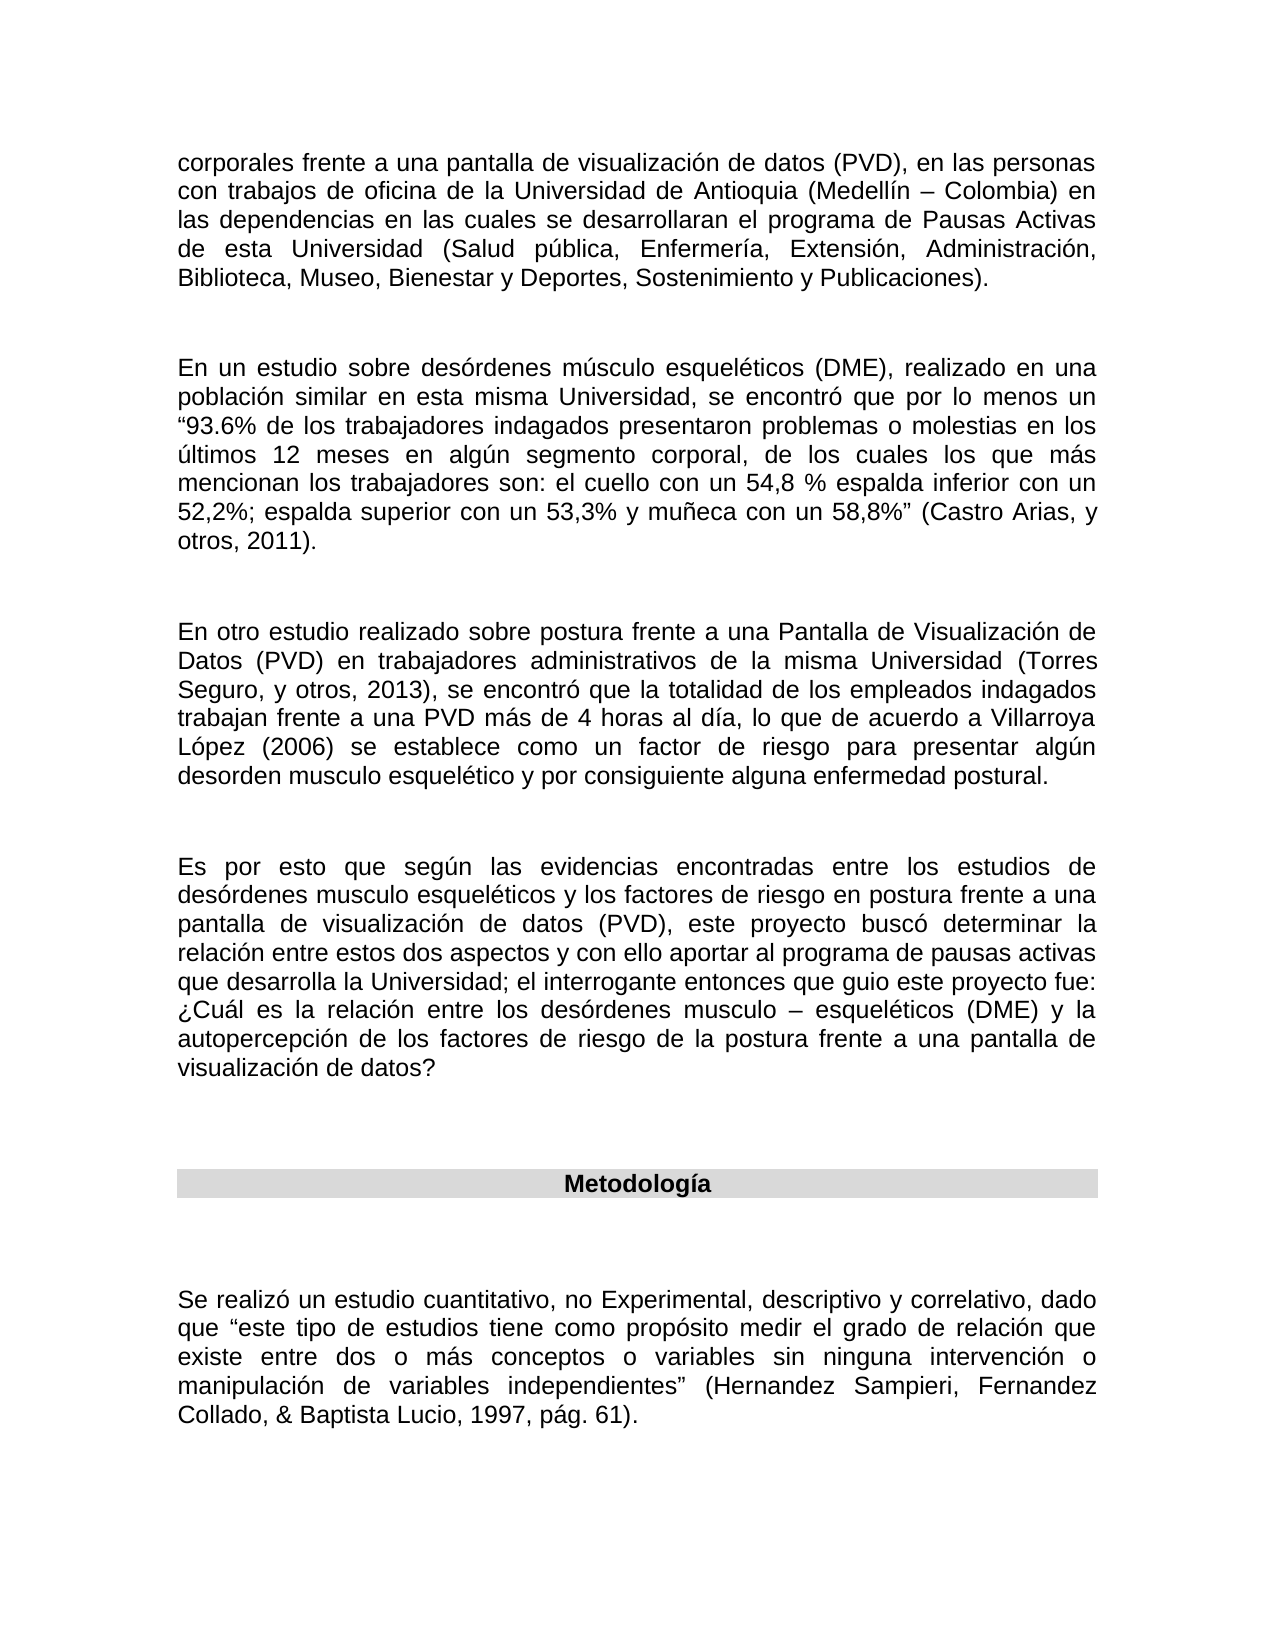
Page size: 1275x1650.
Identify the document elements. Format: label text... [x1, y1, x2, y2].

text Es por esto que según las evidencias encontradas entre los estudios de desórdenes musculo esqueléticos y los factores de riesgo en postura frente a una pantalla de visualización de datos (PVD), este proyecto buscó determinar la relación entre estos dos aspectos y con ello aportar al programa de pausas activas que desarrolla la Universidad; el interrogante entonces que guio este proyecto fue: ¿Cuál es la relación entre los desórdenes musculo – esqueléticos (DME) y la autopercepción de los factores de riesgo de la postura frente a una pantalla de visualización de datos? [177, 852, 1098, 1082]
text Metodología [177, 1169, 1098, 1198]
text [177, 148, 1098, 291]
text En un estudio sobre desórdenes músculo esqueléticos (DME), realizado en una población similar en esta misma Universidad, se encontró que por lo menos un “93.6% de los trabajadores indagados presentaron problemas o molestias en los últimos 12 meses en algún segmento corporal, de los cuales los que más mencionan los trabajadores son: el cuello con un 54,8 % espalda inferior con un 52,2%; espalda superior con un 53,3% y muñeca con un 58,8%” . [177, 353, 1098, 555]
text En otro estudio realizado sobre postura frente a una Pantalla de Visualización de Datos (PVD) en trabajadores administrativos de la misma Universidad , se encontró que la totalidad de los empleados indagados trabajan frente a una PVD más de 4 horas al día, lo que de acuerdo a Villarroya López (2006) se establece como un factor de riesgo para presentar algún desorden musculo esquelético y por consiguiente alguna enfermedad postural. [177, 617, 1098, 790]
text Se realizó un estudio cuantitativo, no Experimental, descriptivo y correlativo, dado que “este tipo de estudios tiene como propósito medir el grado de relación que existe entre dos o más conceptos o variables sin ninguna intervención o manipulación de variables independientes” . [177, 1285, 1098, 1428]
